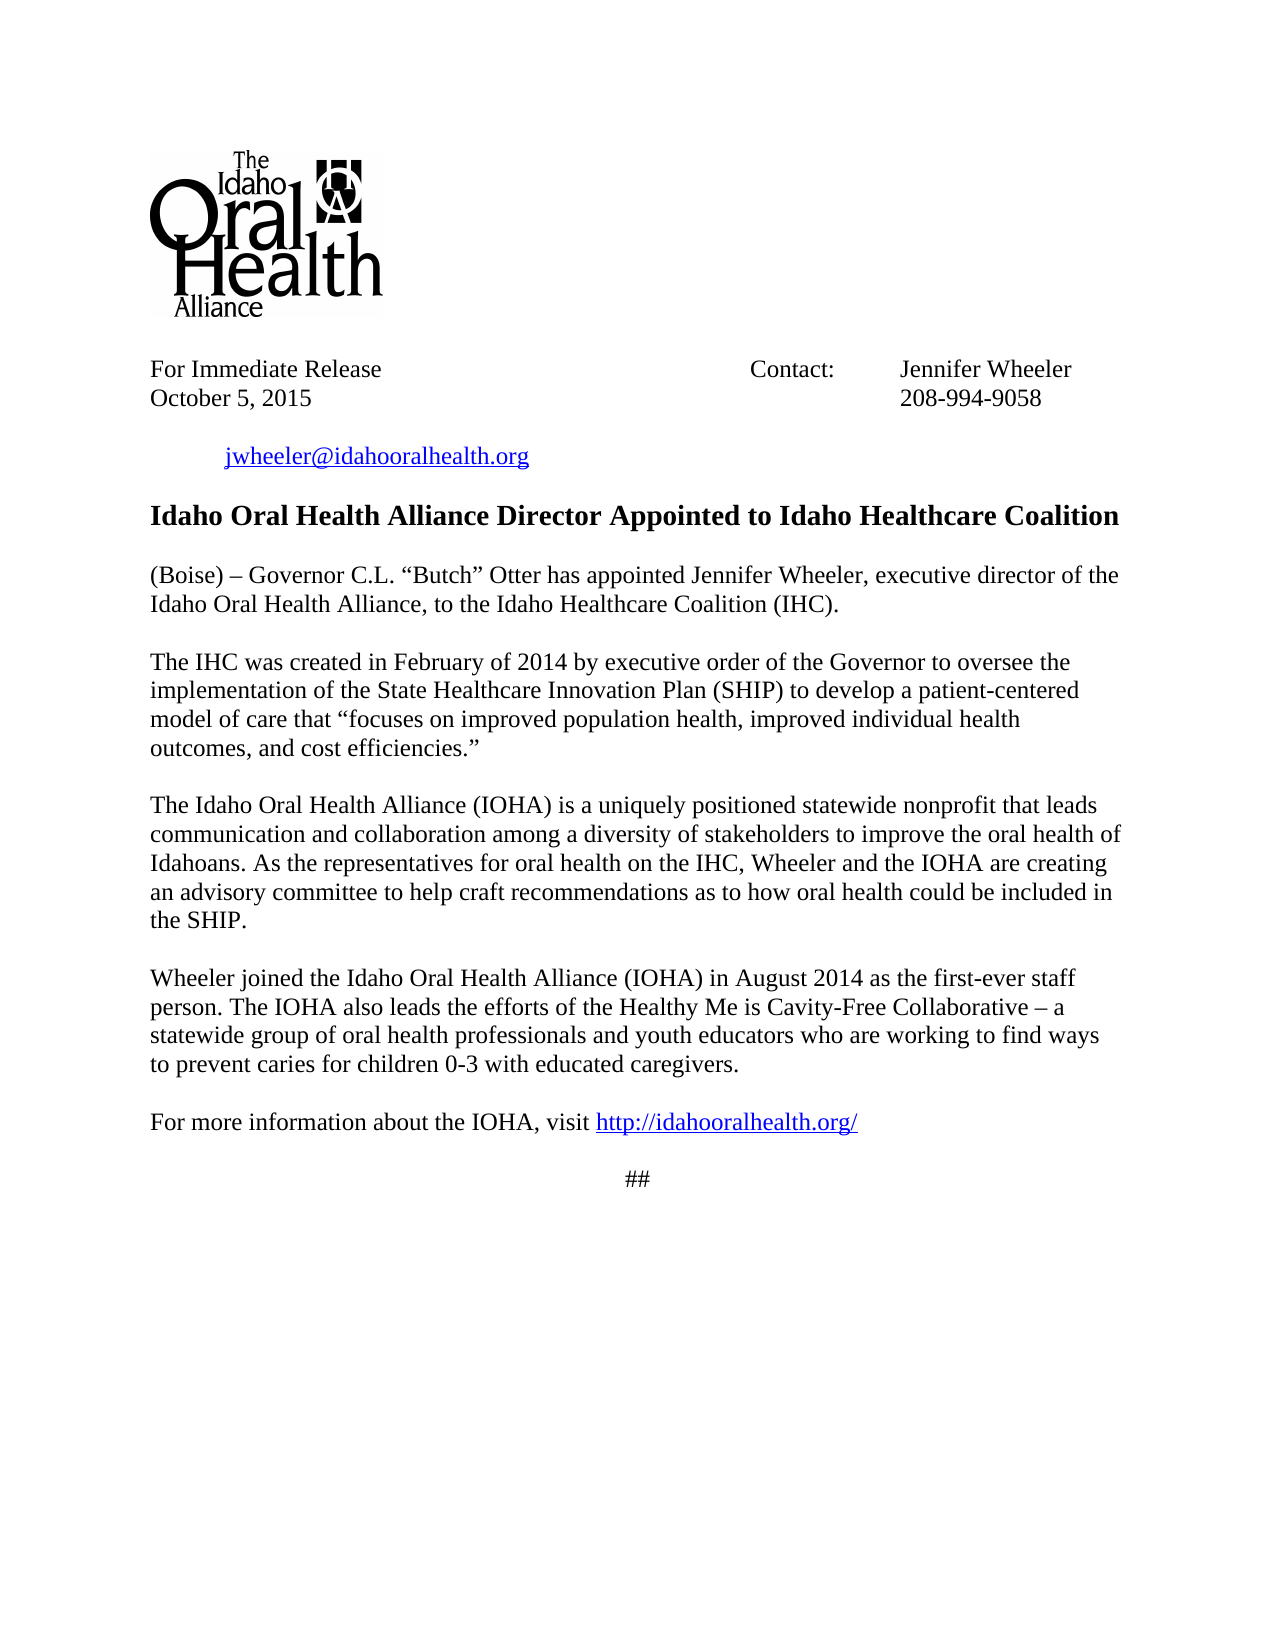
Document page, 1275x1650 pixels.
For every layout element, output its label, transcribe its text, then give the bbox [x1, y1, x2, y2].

text (Boise) – Governor C.L. “Butch” Otter has appointed Jennifer Wheeler, executive director of the Idaho Oral Health Alliance, to the Idaho Healthcare Coalition (IHC). [150, 561, 1125, 618]
text Wheeler joined the Idaho Oral Health Alliance (IOHA) in August 2014 as the first-ever staff person. The IOHA also leads the efforts of the Healthy Me is Cavity-Free Collaborative – a statewide group of oral health professionals and youth educators who are working to find ways to prevent caries for children 0-3 with educated caregivers. [150, 963, 1125, 1078]
text Idaho Oral Health Alliance Director Appointed to Idaho Healthcare Coalition [150, 498, 1125, 532]
text For Immediate Release Contact: Jennifer Wheeler [150, 354, 1125, 383]
text ## [150, 1164, 1125, 1193]
text The IHC was created in February of 2014 by executive order of the Governor to oversee the implementation of the State Healthcare Innovation Plan (SHIP) to develop a patient-centered model of care that “focuses on improved population health, improved individual health outcomes, and cost efficiencies.” [150, 647, 1125, 762]
text October 5, 2015 208-994-9058 jwheeler@idahooralhealth.org [150, 383, 1125, 469]
picture [150, 150, 383, 317]
text For more information about the IOHA, visit http://idahooralhealth.org/ [150, 1107, 1125, 1136]
text The Idaho Oral Health Alliance (IOHA) is a uniquely positioned statewide nonprofit that leads communication and collaboration among a diversity of stakeholders to improve the oral health of Idahoans. As the representatives for oral health on the IHC, Wheeler and the IOHA are creating an advisory committee to help craft recommendations as to how oral health could be included in the SHIP. [150, 791, 1125, 934]
